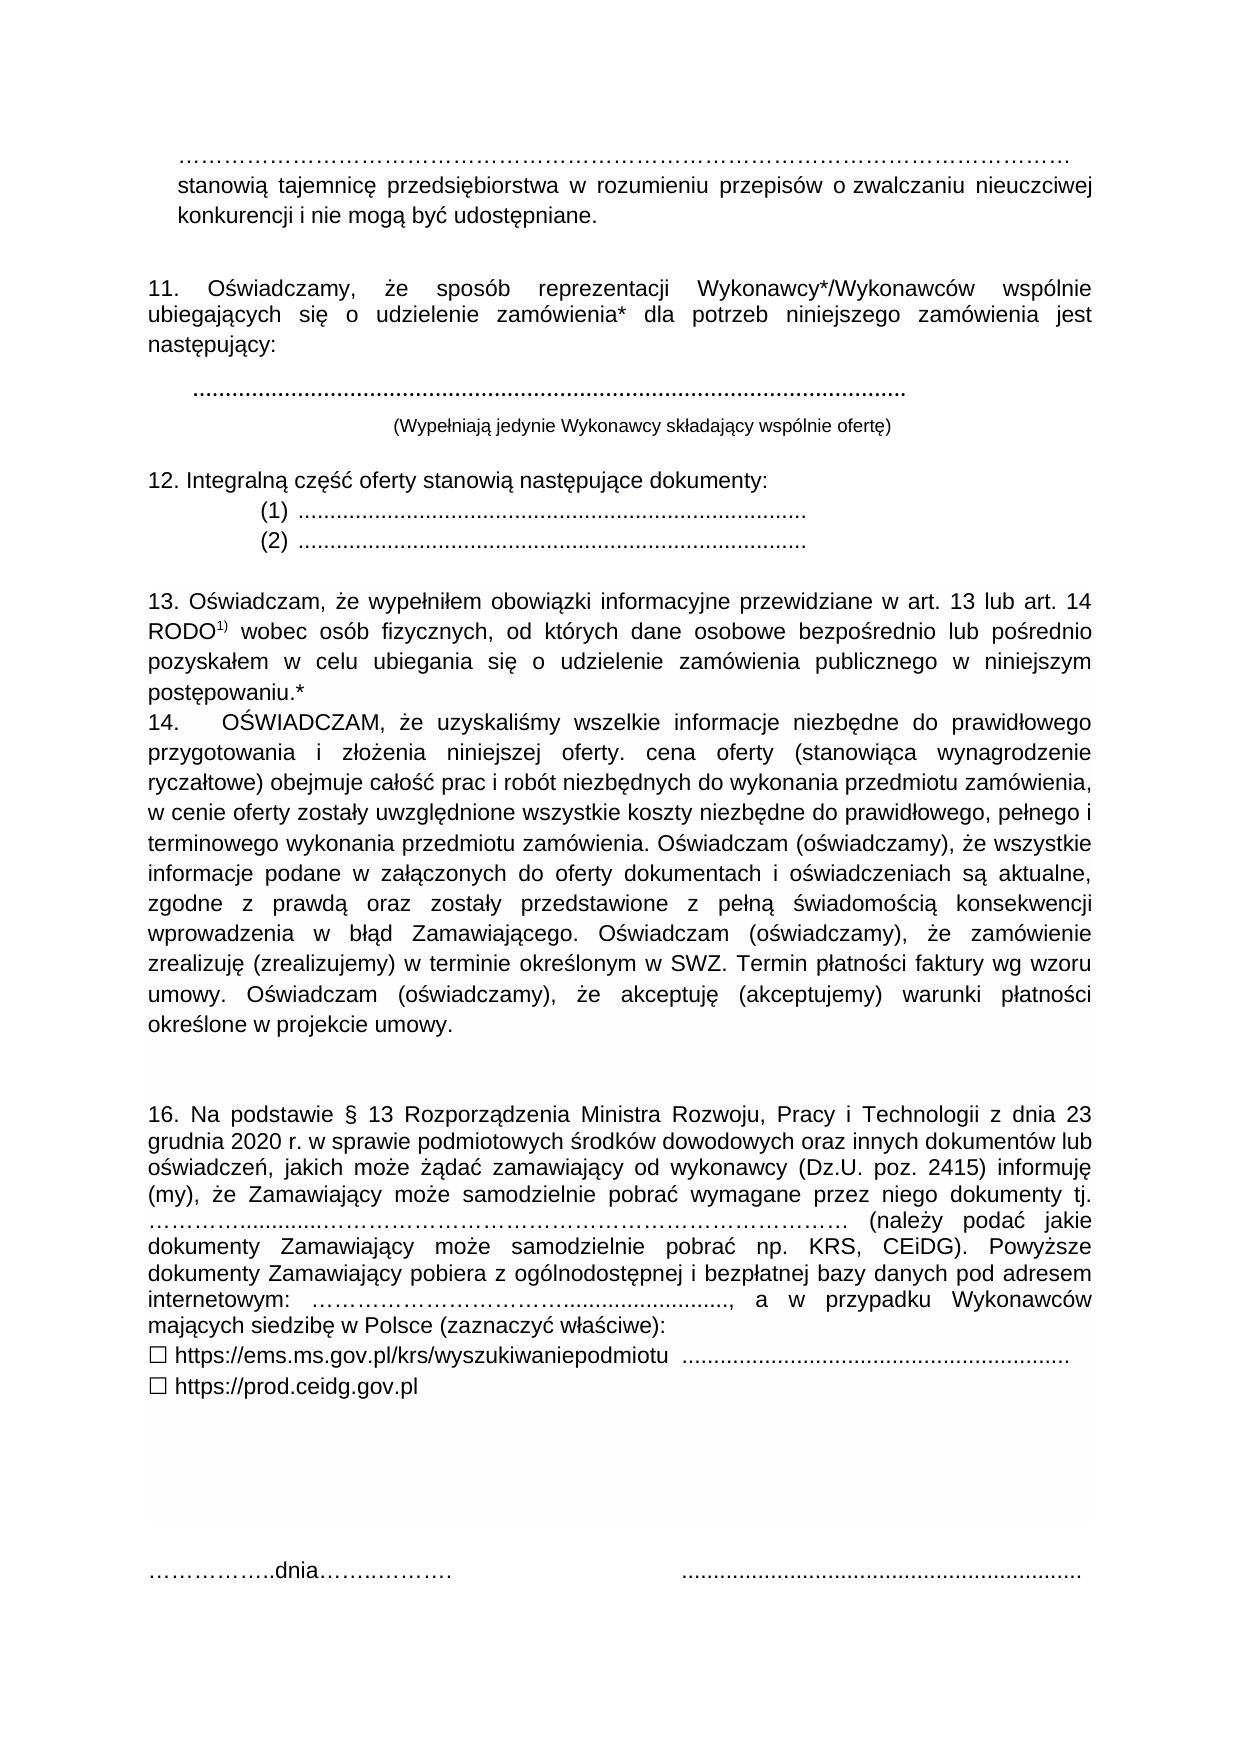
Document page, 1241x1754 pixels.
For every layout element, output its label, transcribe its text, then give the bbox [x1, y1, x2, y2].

list ................................................................................ [260, 527, 1092, 554]
text 13. Oświadczam, że wypełniłem obowiązki informacyjne przewidziane w art. 13 lub art. 14 RODO1) wobec osób fizycznych, od których dane osobowe bezpośrednio lub pośrednio pozyskałem w celu ubiegania się o udzielenie zamówienia publicznego w niniejszym postępowaniu.* [148, 588, 1092, 705]
text 16. Na podstawie § 13 Rozporządzenia Ministra Rozwoju, Pracy i Technologii z dnia 23 grudnia 2020 r. w sprawie podmiotowych środków dowodowych oraz innych dokumentów lub oświadczeń, jakich może żądać zamawiający od wykonawcy (Dz.U. poz. 2415) informuję (my), że Zamawiający może samodzielnie pobrać wymagane przez niego dokumenty tj.………….............…………………………………………………………… (należy podać jakie dokumenty Zamawiający może samodzielnie pobrać np. KRS, CEiDG). Powyższe dokumenty Zamawiający pobiera z ogólnodostępnej i bezpłatnej bazy danych pod adresem internetowym: …………………………….........................., a w przypadku Wykonawców mających siedzibę w Polsce (zaznaczyć właściwe): [148, 1101, 1092, 1339]
list ................................................................................ [260, 497, 1092, 524]
text ……………..dnia……..………. ............................................................... [148, 1557, 1092, 1583]
text (Wypełniają jedynie Wykonawcy składający wspólnie ofertę) [192, 415, 1092, 437]
text ☐ https://ems.ms.gov.pl/krs/wyszukiwaniepodmiotu [148, 1339, 1092, 1370]
text 11. Oświadczamy, że sposób reprezentacji Wykonawcy*/Wykonawców wspólnie ubiegających się o udzielenie zamówienia* dla potrzeb niniejszego zamówienia jest następujący: [148, 275, 1092, 359]
text ☐ https://prod.ceidg.gov.pl [148, 1370, 1092, 1401]
text ……………………………………………………………………………………………………… stanowią tajemnicę przedsiębiorstwa w rozumieniu przepisów o zwalczaniu nieuczciwej konkurencji i nie mogą być udostępniane. [177, 142, 1092, 228]
text ………………………………………………………………………………………………. [192, 372, 1092, 403]
list 12. Integralną część oferty stanowią następujące dokumenty: [148, 467, 1092, 493]
